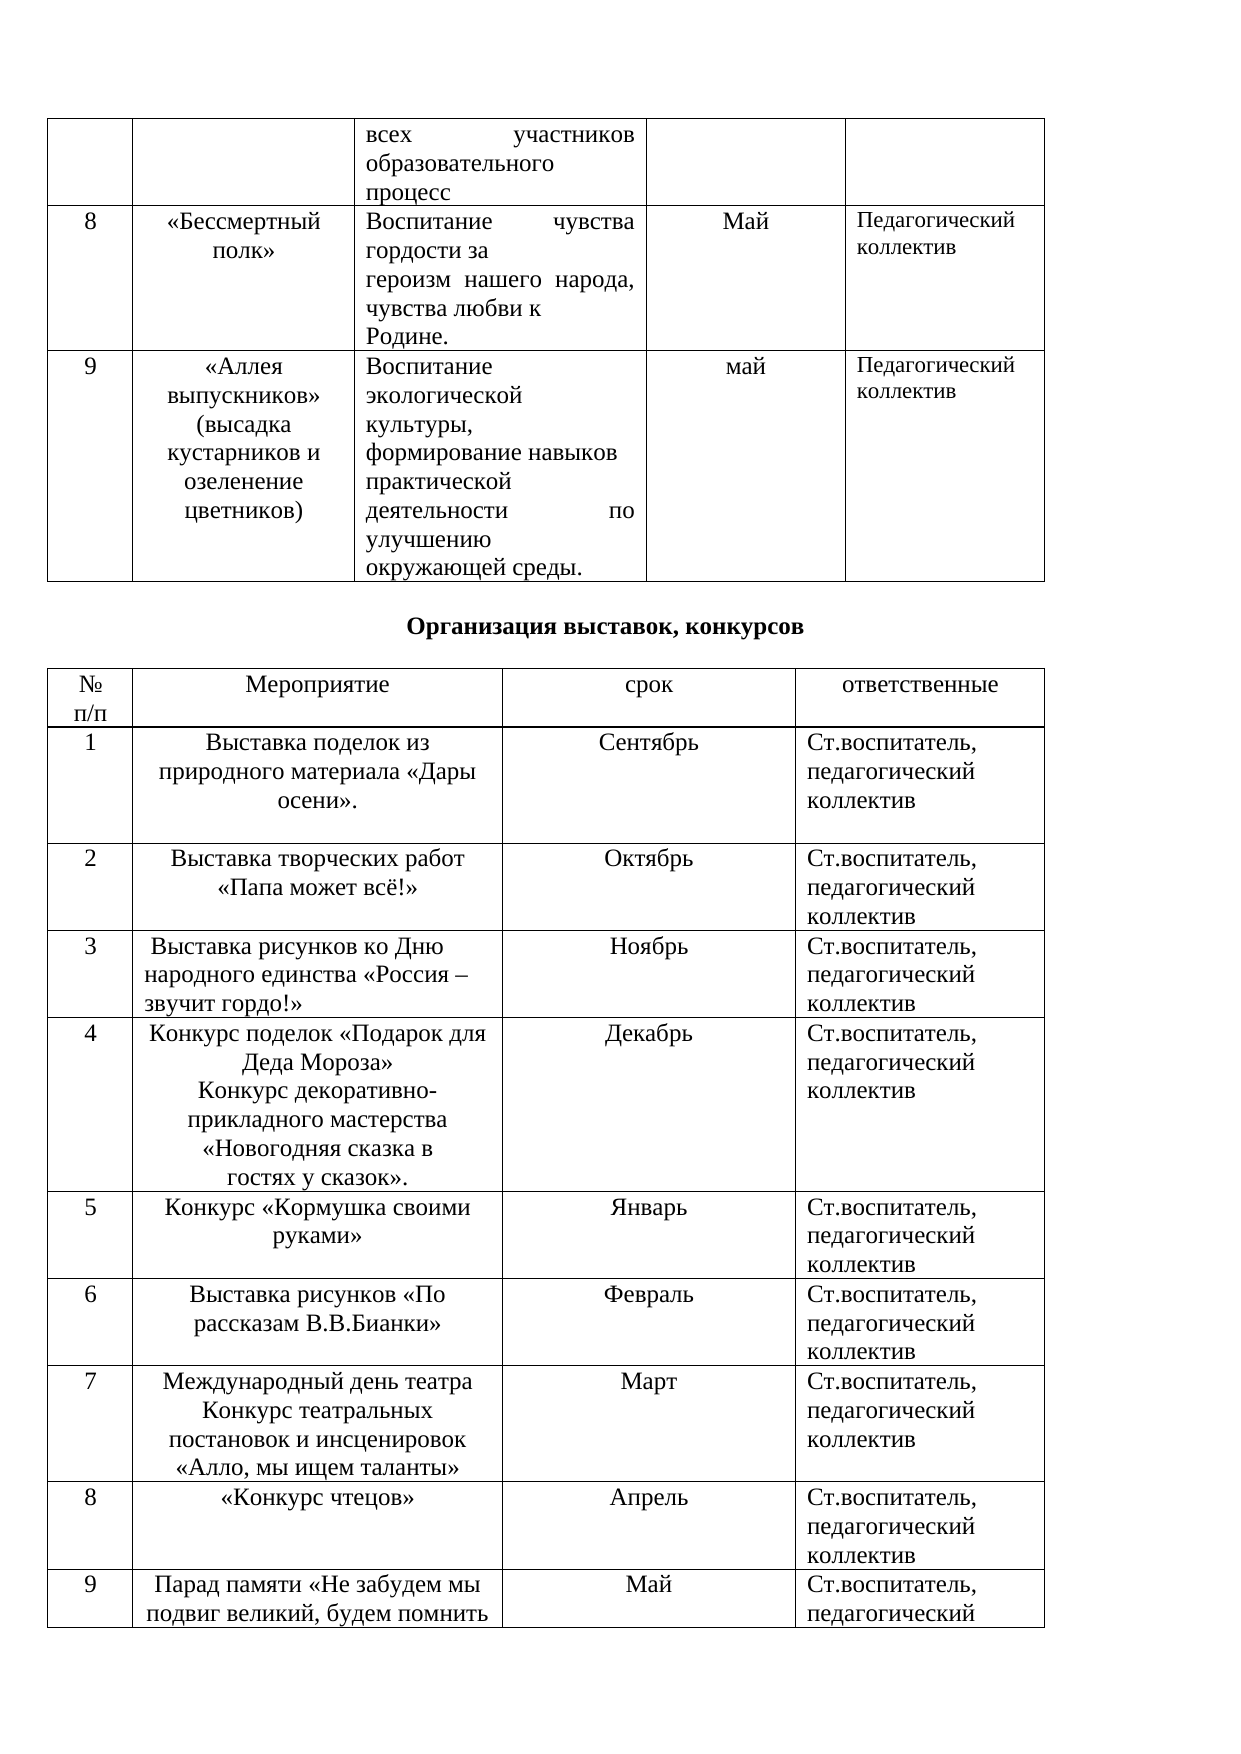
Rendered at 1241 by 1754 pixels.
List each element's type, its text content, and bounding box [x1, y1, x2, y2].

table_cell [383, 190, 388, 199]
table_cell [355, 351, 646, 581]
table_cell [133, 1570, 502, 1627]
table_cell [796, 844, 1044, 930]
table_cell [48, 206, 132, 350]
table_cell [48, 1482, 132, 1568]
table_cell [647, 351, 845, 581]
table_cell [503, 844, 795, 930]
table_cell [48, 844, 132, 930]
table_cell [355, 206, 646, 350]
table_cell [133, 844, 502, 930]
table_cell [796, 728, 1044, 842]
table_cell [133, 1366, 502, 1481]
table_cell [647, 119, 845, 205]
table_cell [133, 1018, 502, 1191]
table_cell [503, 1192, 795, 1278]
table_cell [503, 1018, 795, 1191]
text Организация выставок, конкурсов [59, 611, 1152, 668]
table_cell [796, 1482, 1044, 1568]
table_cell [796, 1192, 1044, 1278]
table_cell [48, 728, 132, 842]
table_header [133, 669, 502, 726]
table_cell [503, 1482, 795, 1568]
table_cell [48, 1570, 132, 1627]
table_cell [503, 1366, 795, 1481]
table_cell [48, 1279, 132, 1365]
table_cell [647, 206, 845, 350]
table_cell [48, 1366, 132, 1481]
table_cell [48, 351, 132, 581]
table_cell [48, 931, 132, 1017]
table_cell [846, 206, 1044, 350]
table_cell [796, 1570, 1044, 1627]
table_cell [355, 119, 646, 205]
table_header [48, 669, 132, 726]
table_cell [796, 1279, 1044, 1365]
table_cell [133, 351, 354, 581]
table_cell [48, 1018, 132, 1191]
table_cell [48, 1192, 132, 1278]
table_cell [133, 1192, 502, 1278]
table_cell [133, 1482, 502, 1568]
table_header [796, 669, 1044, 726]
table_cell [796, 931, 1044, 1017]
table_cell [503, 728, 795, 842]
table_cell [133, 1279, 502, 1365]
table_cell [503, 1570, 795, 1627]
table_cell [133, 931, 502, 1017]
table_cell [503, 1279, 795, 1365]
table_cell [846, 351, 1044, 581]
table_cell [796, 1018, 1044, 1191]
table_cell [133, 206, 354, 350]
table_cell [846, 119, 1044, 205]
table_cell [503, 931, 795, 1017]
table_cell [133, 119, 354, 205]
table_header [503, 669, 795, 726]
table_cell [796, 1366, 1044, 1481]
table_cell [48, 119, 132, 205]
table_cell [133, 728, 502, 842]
